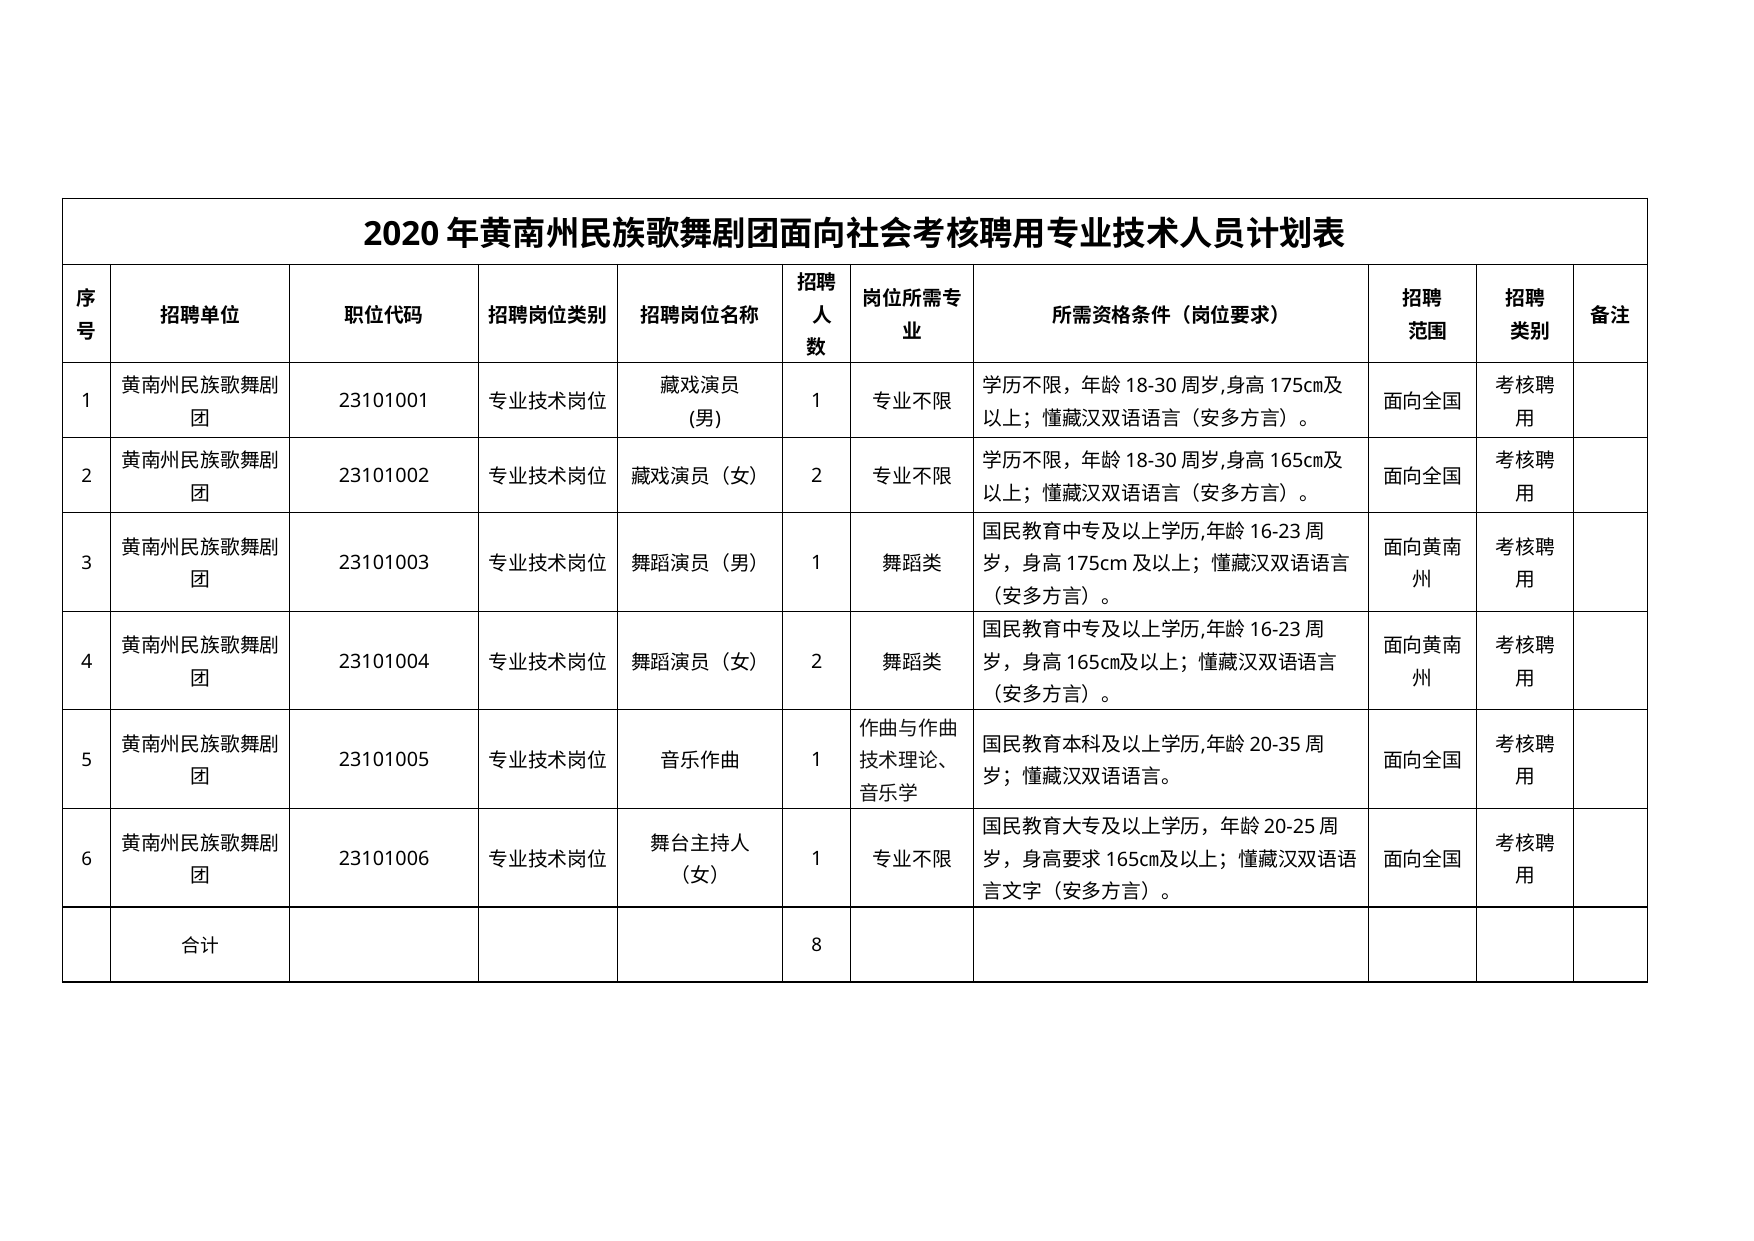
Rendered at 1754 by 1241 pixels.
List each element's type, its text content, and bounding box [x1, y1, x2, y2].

table_cell [479, 908, 617, 981]
table_cell 国民教育中专及以上学历,年龄16-23周岁，身高165㎝及以上；懂藏汉双语语言（安多方言）。 [974, 612, 1368, 709]
table_cell [1574, 513, 1647, 611]
table_cell 考核聘用 [1477, 363, 1573, 437]
table_cell 23101005 [290, 710, 478, 808]
table_cell 招聘 范围 [1369, 265, 1476, 362]
table_cell 招聘岗位类别 [479, 265, 617, 362]
table_cell 专业技术岗位 [479, 809, 617, 906]
table_cell 序号 [63, 265, 110, 362]
table_cell 藏戏演员 (男) [618, 363, 782, 437]
table_cell 面向黄南州 [1369, 612, 1476, 709]
table_cell [290, 908, 478, 981]
table_cell 国民教育大专及以上学历，年龄20-25周岁，身高要求165㎝及以上；懂藏汉双语语言文字（安多方言）。 [974, 809, 1368, 906]
table_cell 舞蹈演员（男） [618, 513, 782, 611]
table_cell 专业技术岗位 [479, 710, 617, 808]
table_cell 23101001 [290, 363, 478, 437]
table_cell 4 [63, 612, 110, 709]
table_cell 23101003 [290, 513, 478, 611]
table_cell 1 [63, 363, 110, 437]
table_cell 专业不限 [851, 438, 973, 512]
table_cell 专业技术岗位 [479, 513, 617, 611]
table_cell 舞蹈类 [851, 612, 973, 709]
table_cell 学历不限，年龄18-30周岁,身高165㎝及以上；懂藏汉双语语言（安多方言）。 [974, 438, 1368, 512]
table_cell 岗位所需专业 [851, 265, 973, 362]
table_cell 面向黄南州 [1369, 513, 1476, 611]
table_cell 所需资格条件（岗位要求） [974, 265, 1368, 362]
table_cell 合计 [111, 908, 289, 981]
table_cell 国民教育中专及以上学历,年龄16-23周岁，身高175cm及以上；懂藏汉双语语言（安多方言）。 [974, 513, 1368, 611]
table_cell [1369, 908, 1476, 981]
table_cell 1 [783, 809, 850, 906]
table_cell [1574, 809, 1647, 906]
table_cell 考核聘用 [1477, 438, 1573, 512]
table_cell 1 [783, 513, 850, 611]
table_cell 黄南州民族歌舞剧团 [111, 363, 289, 437]
table_cell 6 [63, 809, 110, 906]
table_cell [851, 908, 973, 981]
table_cell 专业技术岗位 [479, 612, 617, 709]
table_cell 招聘 人数 [783, 265, 850, 362]
table_cell [1574, 710, 1647, 808]
table_cell 面向全国 [1369, 809, 1476, 906]
table_cell [1574, 363, 1647, 437]
table_cell 国民教育本科及以上学历,年龄20-35周岁；懂藏汉双语语言。 [974, 710, 1368, 808]
table_cell 招聘 类别 [1477, 265, 1573, 362]
table_cell 考核聘用 [1477, 710, 1573, 808]
table_cell 2 [783, 438, 850, 512]
table_cell 作曲与作曲技术理论、音乐学 [851, 710, 973, 808]
table_cell 黄南州民族歌舞剧团 [111, 809, 289, 906]
table_cell 舞蹈演员（女） [618, 612, 782, 709]
table_cell 舞蹈类 [851, 513, 973, 611]
table_cell 专业技术岗位 [479, 363, 617, 437]
table_cell 23101006 [290, 809, 478, 906]
table_cell 黄南州民族歌舞剧团 [111, 438, 289, 512]
table_cell 音乐作曲 [618, 710, 782, 808]
table_cell 专业不限 [851, 363, 973, 437]
table_cell 藏戏演员（女） [618, 438, 782, 512]
table_cell 1 [783, 363, 850, 437]
table_cell 舞台主持人（女） [618, 809, 782, 906]
table_cell 招聘单位 [111, 265, 289, 362]
table_cell 招聘岗位名称 [618, 265, 782, 362]
table_cell 2 [63, 438, 110, 512]
table_cell 2 [783, 612, 850, 709]
table_cell [618, 908, 782, 981]
table_cell [1477, 908, 1573, 981]
table_cell 23101002 [290, 438, 478, 512]
table_cell 5 [63, 710, 110, 808]
table_cell 黄南州民族歌舞剧团 [111, 513, 289, 611]
table_cell 考核聘用 [1477, 809, 1573, 906]
table_cell [1574, 612, 1647, 709]
table_cell 专业技术岗位 [479, 438, 617, 512]
table_cell 1 [783, 710, 850, 808]
table_cell [1574, 438, 1647, 512]
table_cell 学历不限，年龄18-30周岁,身高175㎝及以上；懂藏汉双语语言（安多方言）。 [974, 363, 1368, 437]
table_cell 3 [63, 513, 110, 611]
table_cell 黄南州民族歌舞剧团 [111, 710, 289, 808]
table_cell 黄南州民族歌舞剧团 [111, 612, 289, 709]
table_cell 面向全国 [1369, 438, 1476, 512]
table_header 2020年黄南州民族歌舞剧团面向社会考核聘用专业技术人员计划表 [63, 199, 1647, 264]
table_cell 专业不限 [851, 809, 973, 906]
table_cell 考核聘用 [1477, 513, 1573, 611]
table_cell 23101004 [290, 612, 478, 709]
table_cell 职位代码 [290, 265, 478, 362]
table_cell [1574, 908, 1647, 981]
table_cell 面向全国 [1369, 710, 1476, 808]
table_cell 8 [783, 908, 850, 981]
table_cell 面向全国 [1369, 363, 1476, 437]
table_cell [63, 908, 110, 981]
table_cell 备注 [1574, 265, 1647, 362]
table_cell [974, 908, 1368, 981]
table_cell 考核聘用 [1477, 612, 1573, 709]
